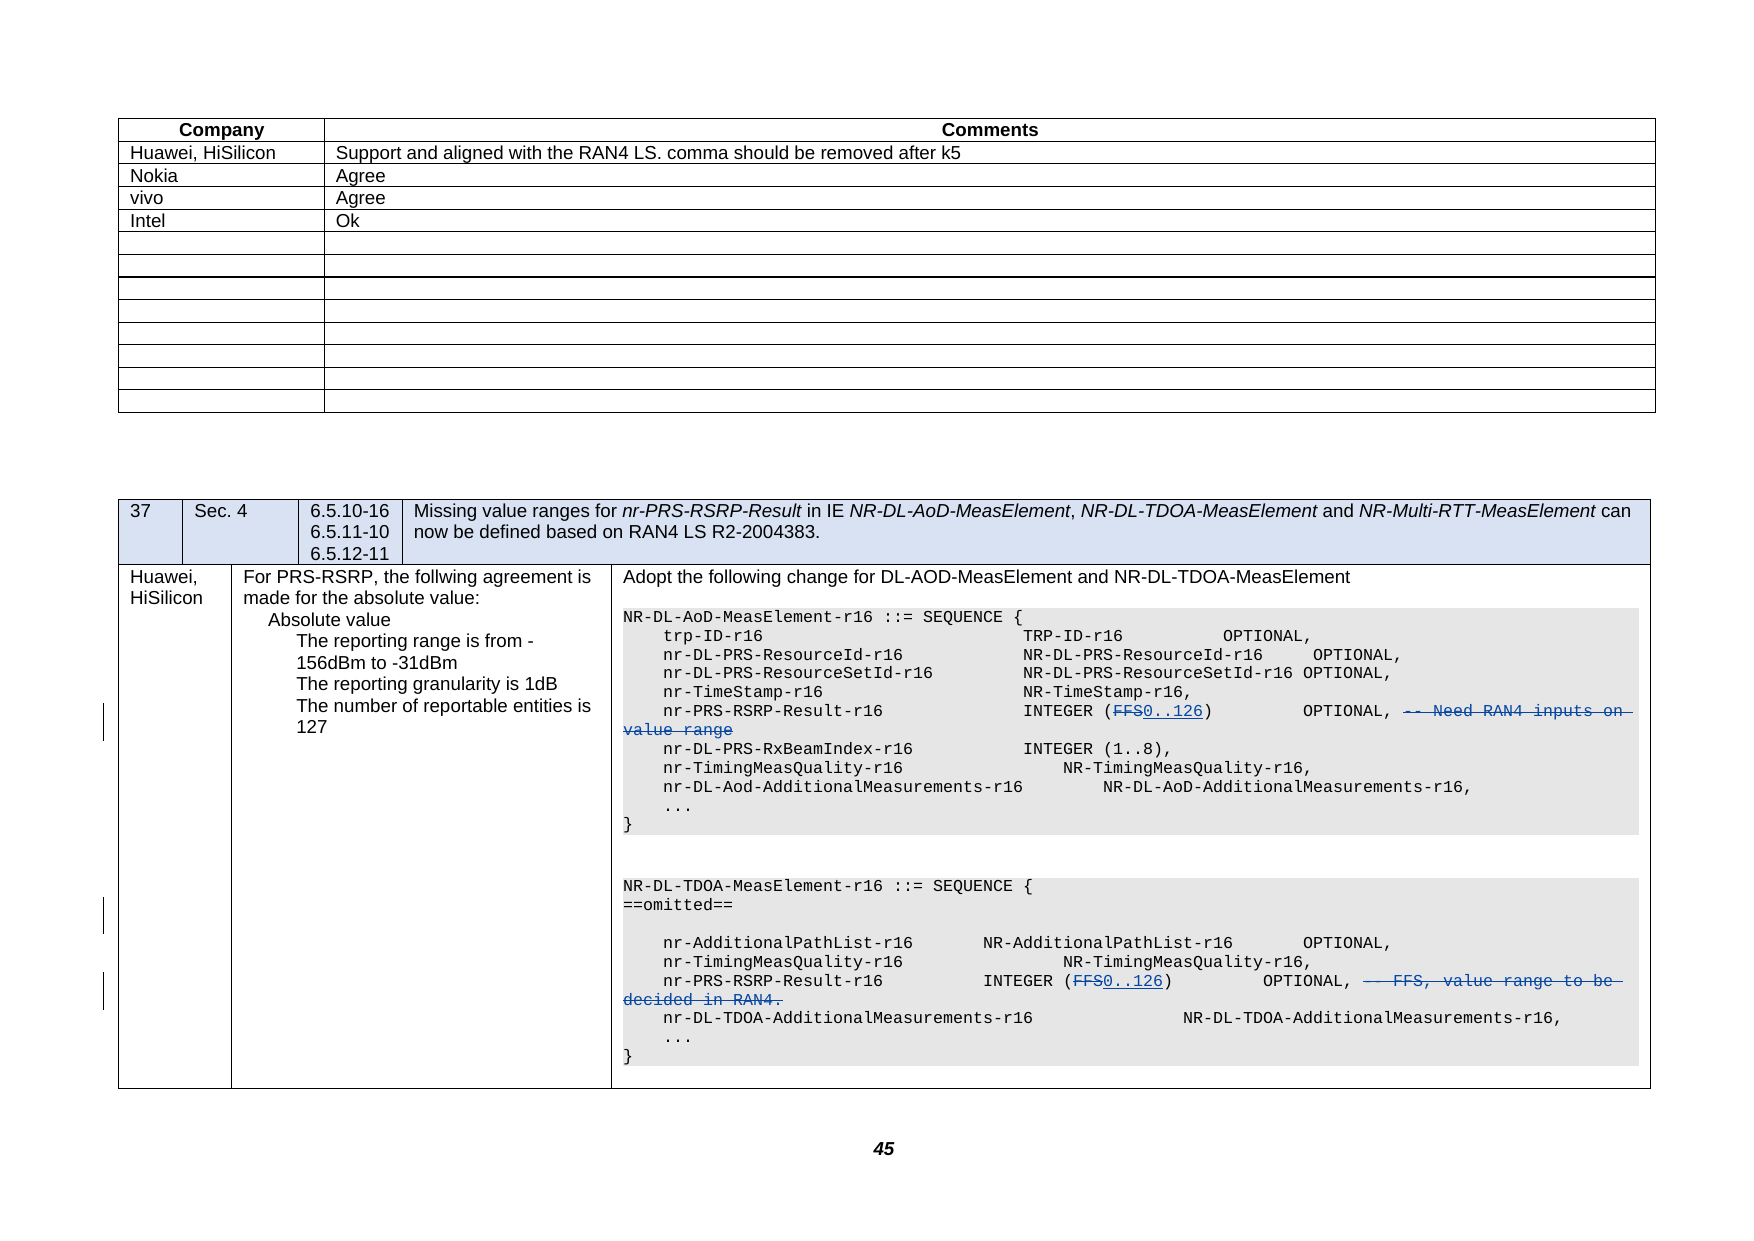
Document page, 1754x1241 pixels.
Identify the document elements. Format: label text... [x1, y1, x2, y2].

table_cell Huawei, HiSilicon [119, 565, 231, 1088]
table_cell [325, 368, 1655, 389]
table_cell Agree [325, 187, 1655, 208]
table_header 6.5.10-16 6.5.11-10 6.5.12-11 [299, 500, 402, 564]
table_header Sec. 4 [183, 500, 298, 564]
table_cell [325, 255, 1655, 276]
table_header Missing value ranges for nr-PRS-RSRP-Result in IE NR-DL-AoD-MeasElement, NR-DL-TDOA-MeasElement and NR-Multi-RTT-MeasElement can now be defined based on RAN4 LS R2-2004383. [403, 500, 1650, 564]
table_cell [325, 323, 1655, 344]
table_cell Ok [325, 210, 1655, 231]
table_cell [119, 368, 324, 389]
table_cell [325, 300, 1655, 322]
table_cell [325, 278, 1655, 299]
table_cell [325, 232, 1655, 254]
table_cell [119, 300, 324, 322]
table_header Company [119, 119, 324, 141]
table_cell Support and aligned with the RAN4 LS. comma should be removed after k5 [325, 142, 1655, 163]
table_cell [325, 390, 1655, 412]
table_cell Nokia [119, 164, 324, 186]
table_cell Adopt the following change for DL-AOD-MeasElement and NR-DL-TDOA-MeasElement NR-DL-AoD-MeasElement-r16 ::= SEQUENCE { trp-ID-r16 TRP-ID-r16 OPTIONAL, nr-DL-PRS-ResourceId-r16 NR-DL-PRS-ResourceId-r16 OPTIONAL, nr-DL-PRS-ResourceSetId-r16 NR-DL-PRS-ResourceSetId-r16 OPTIONAL, nr-TimeStamp-r16 NR-TimeStamp-r16, nr-PRS-RSRP-Result-r16 INTEGER () OPTIONAL, nr-DL-PRS-RxBeamIndex-r16 INTEGER (1..8), nr-TimingMeasQuality-r16 NR-TimingMeasQuality-r16, nr-DL-Aod-AdditionalMeasurements-r16 NR-DL-AoD-AdditionalMeasurements-r16, ... } NR-DL-TDOA-MeasElement-r16 ::= SEQUENCE { ==omitted== nr-AdditionalPathList-r16 NR-AdditionalPathList-r16 OPTIONAL, nr-TimingMeasQuality-r16 NR-TimingMeasQuality-r16, nr-PRS-RSRP-Result-r16 INTEGER () OPTIONAL, nr-DL-TDOA-AdditionalMeasurements-r16 NR-DL-TDOA-AdditionalMeasurements-r16, ... } [612, 565, 1650, 1088]
table_cell For PRS-RSRP, the follwing agreement is made for the absolute value: Absolute value The reporting range is from -156dBm to -31dBm The reporting granularity is 1dB The number of reportable entities is 127 [232, 565, 611, 1088]
table_cell [119, 323, 324, 344]
table_cell [119, 255, 324, 276]
table_header Comments [325, 119, 1655, 141]
table_cell Intel [119, 210, 324, 231]
table_cell vivo [119, 187, 324, 208]
table_header 37 [119, 500, 182, 564]
table_cell Agree [325, 164, 1655, 186]
table_cell [119, 345, 324, 367]
table_cell Huawei, HiSilicon [119, 142, 324, 163]
table_cell [119, 390, 324, 412]
table_cell [119, 232, 324, 254]
table_cell [119, 278, 324, 299]
table_cell [325, 345, 1655, 367]
